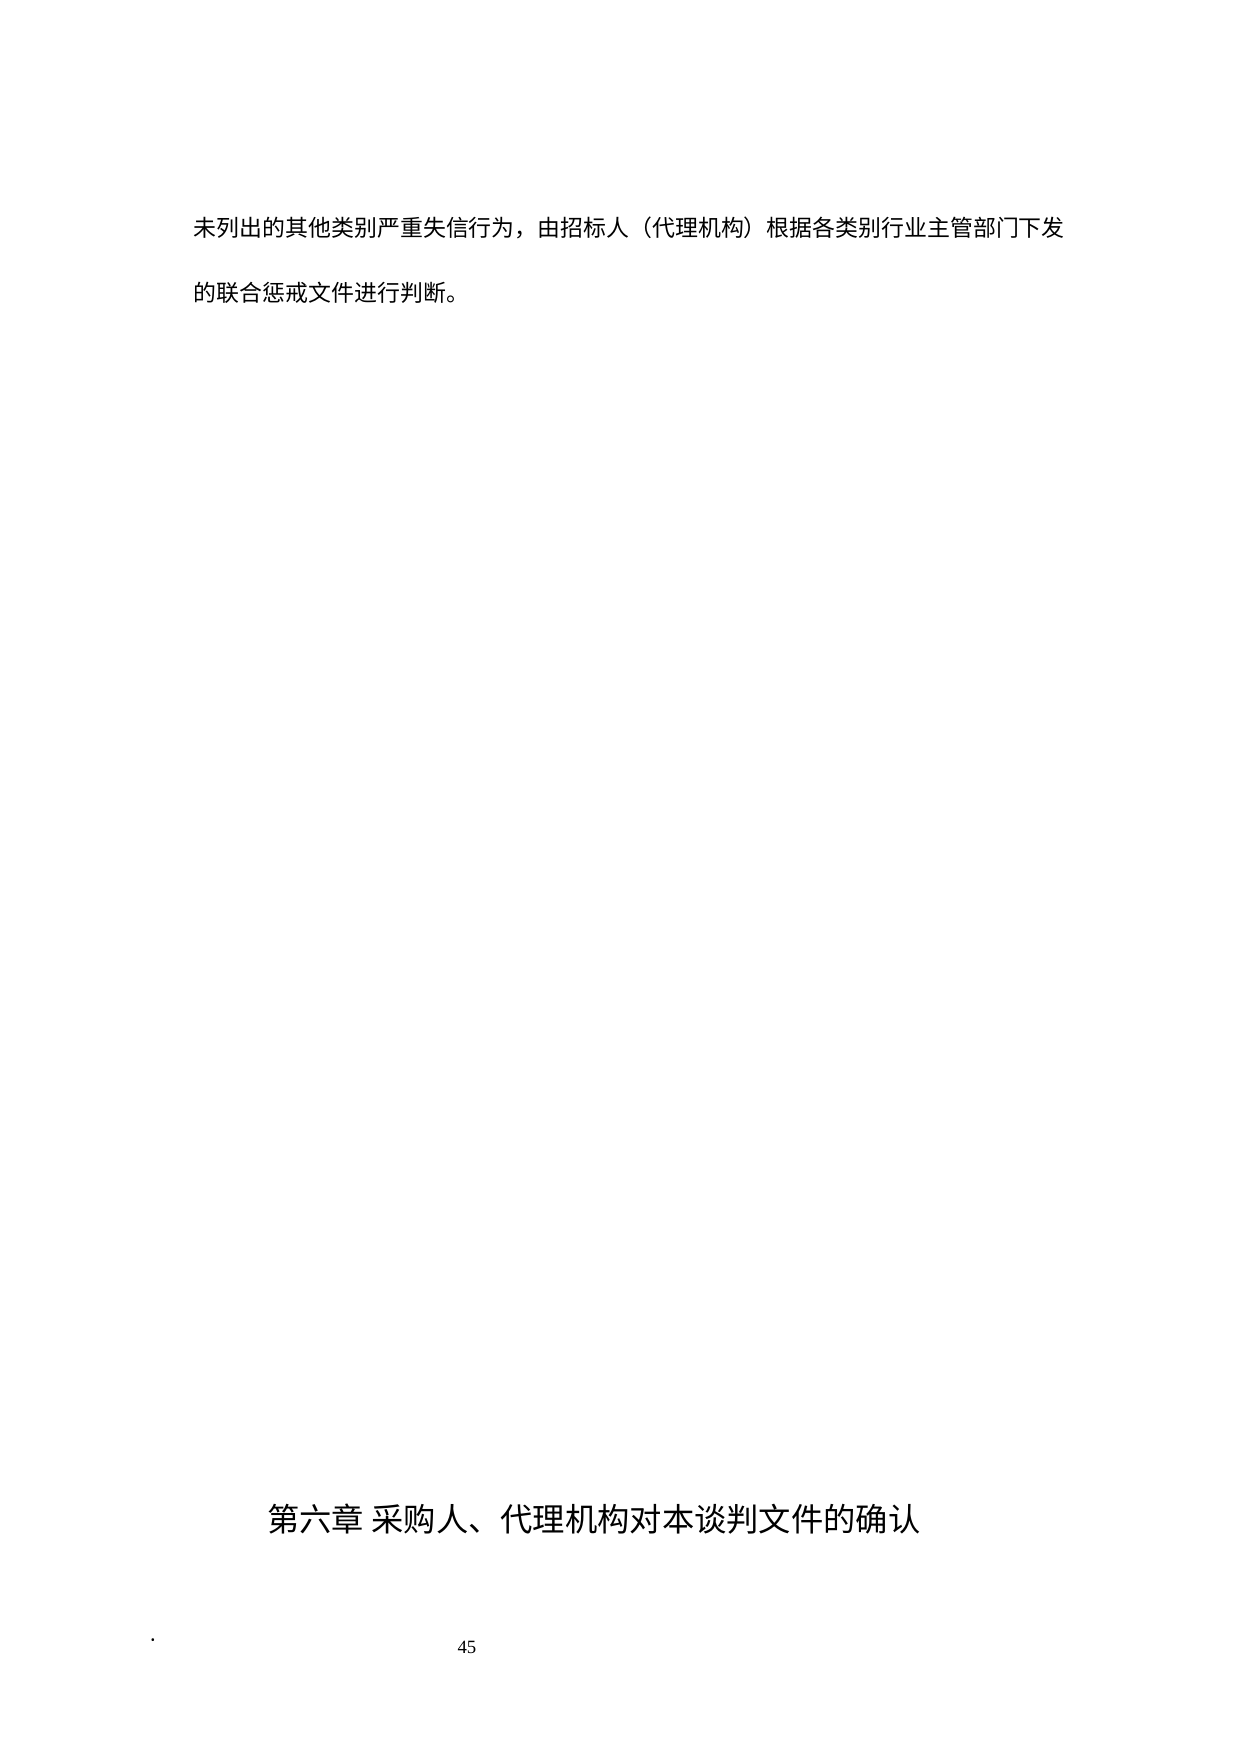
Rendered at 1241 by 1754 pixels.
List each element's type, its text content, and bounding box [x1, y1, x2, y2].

text 第六章 采购人、代理机构对本谈判文件的确认 [251, 1485, 936, 1550]
text 未列出的其他类别严重失信行为，由招标人（代理机构）根据各类别行业主管部门下发的联合惩戒文件进行判断。 [194, 194, 1065, 324]
